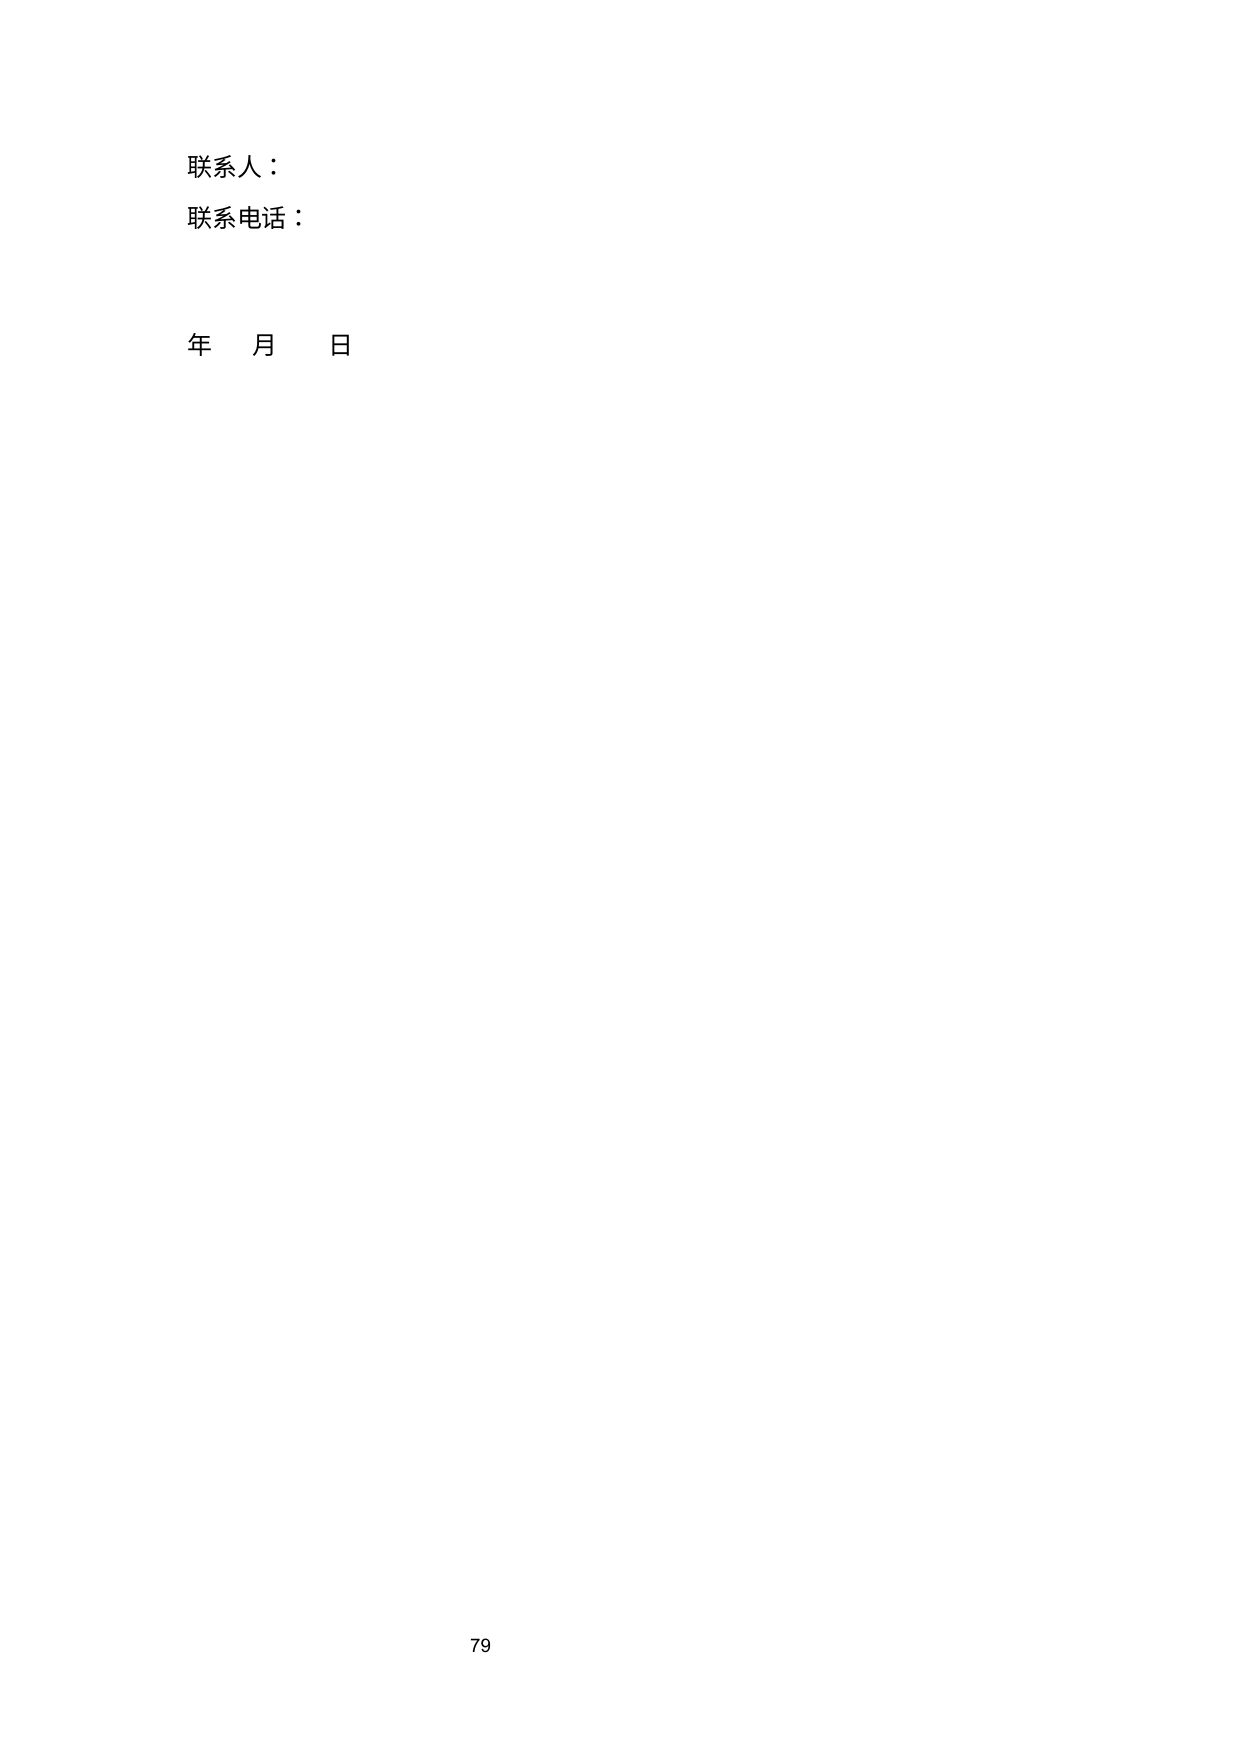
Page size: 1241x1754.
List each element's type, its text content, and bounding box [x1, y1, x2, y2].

text 联系人： [187, 150, 1053, 184]
text 年 月 日 [187, 328, 1053, 362]
text 联系电话： [187, 201, 1053, 235]
